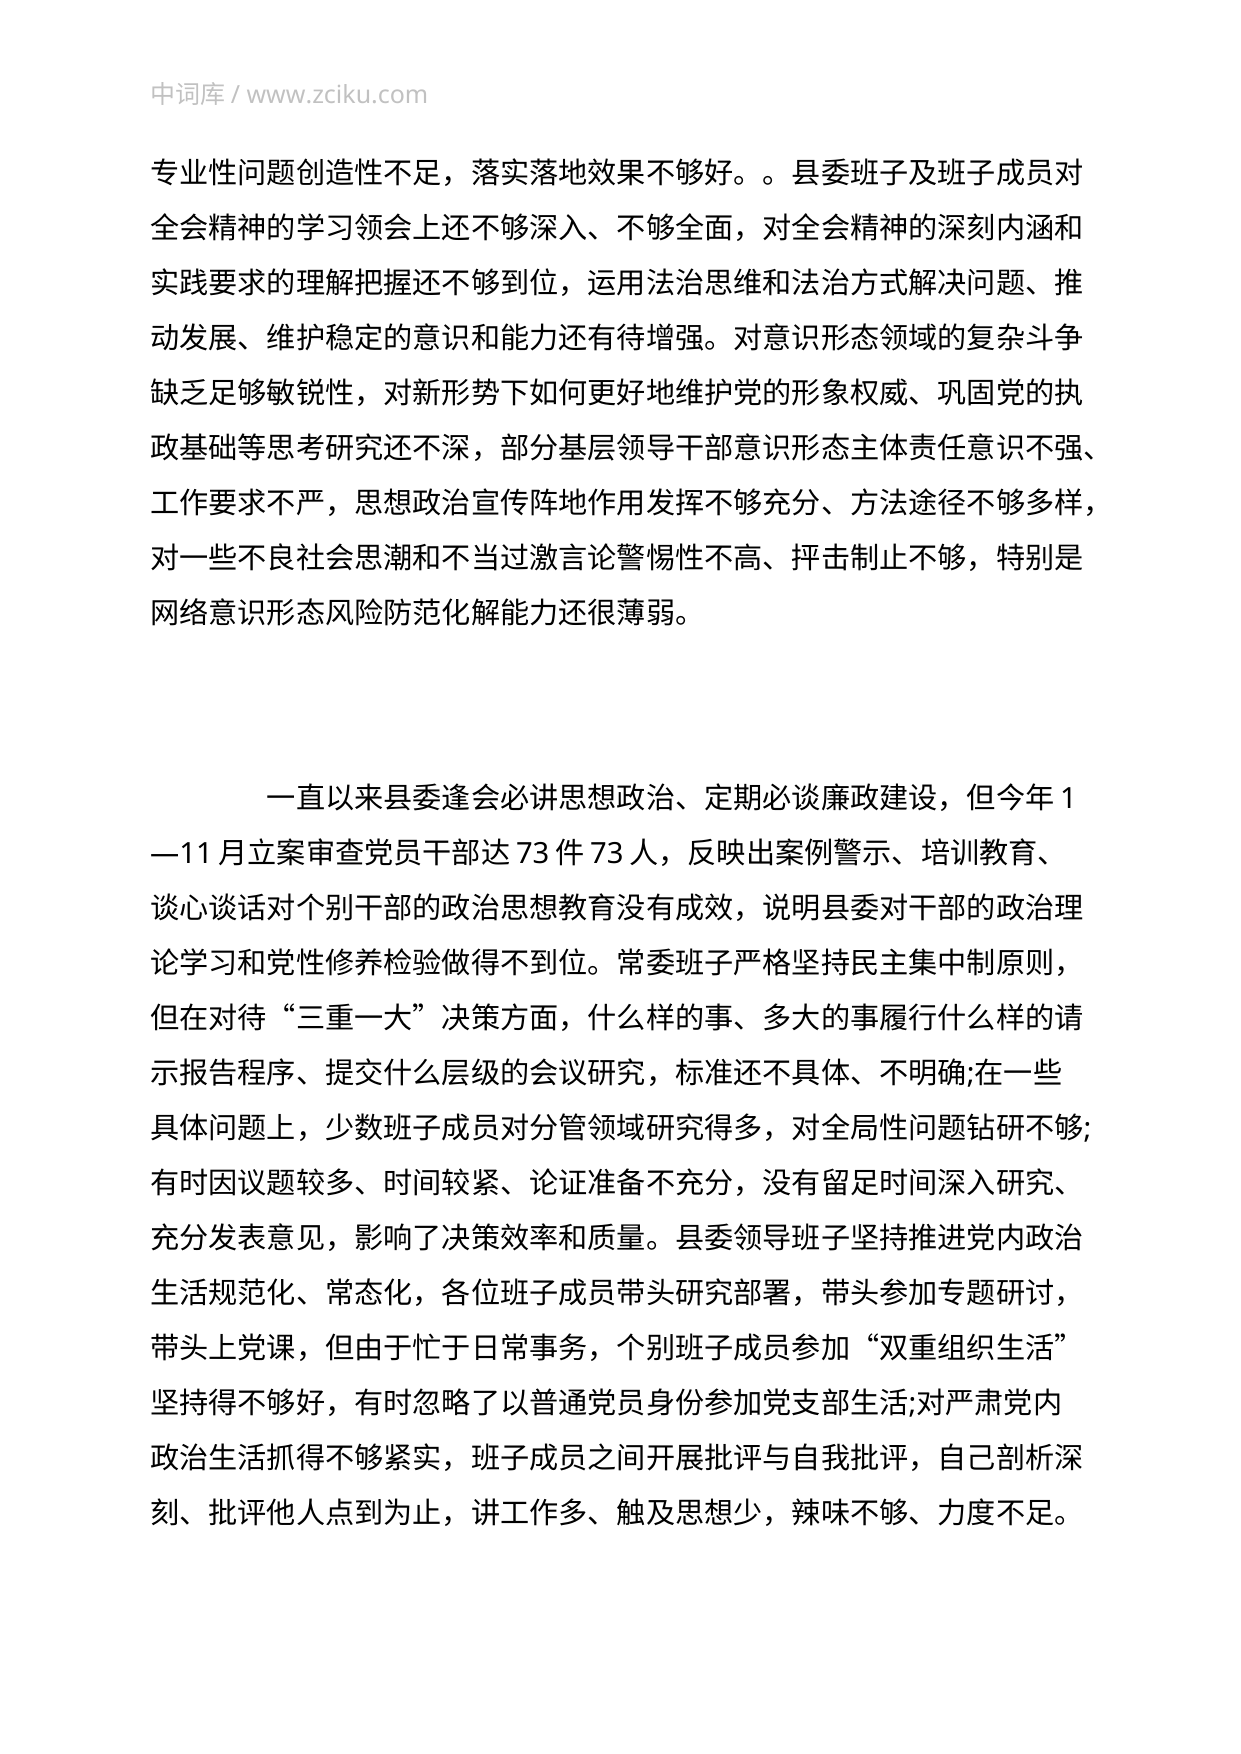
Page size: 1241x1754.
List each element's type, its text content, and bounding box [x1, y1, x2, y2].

text 一直以来县委逢会必讲思想政治、定期必谈廉政建设，但今年1—11月立案审查党员干部达73件73人，反映出案例警示、培训教育、谈心谈话对个别干部的政治思想教育没有成效，说明县委对干部的政治理论学习和党性修养检验做得不到位。常委班子严格坚持民主集中制原则，但在对待“三重一大”决策方面，什么样的事、多大的事履行什么样的请示报告程序、提交什么层级的会议研究，标准还不具体、不明确;在一些具体问题上，少数班子成员对分管领域研究得多，对全局性问题钻研不够;有时因议题较多、时间较紧、论证准备不充分，没有留足时间深入研究、充分发表意见，影响了决策效率和质量。县委领导班子坚持推进党内政治生活规范化、常态化，各位班子成员带头研究部署，带头参加专题研讨，带头上党课，但由于忙于日常事务，个别班子成员参加“双重组织生活”坚持得不够好，有时忽略了以普通党员身份参加党支部生活;对严肃党内政治生活抓得不够紧实，班子成员之间开展批评与自我批评，自己剖析深刻、批评他人点到为止，讲工作多、触及思想少，辣味不够、力度不足。 [150, 775, 1090, 1532]
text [150, 150, 1090, 631]
